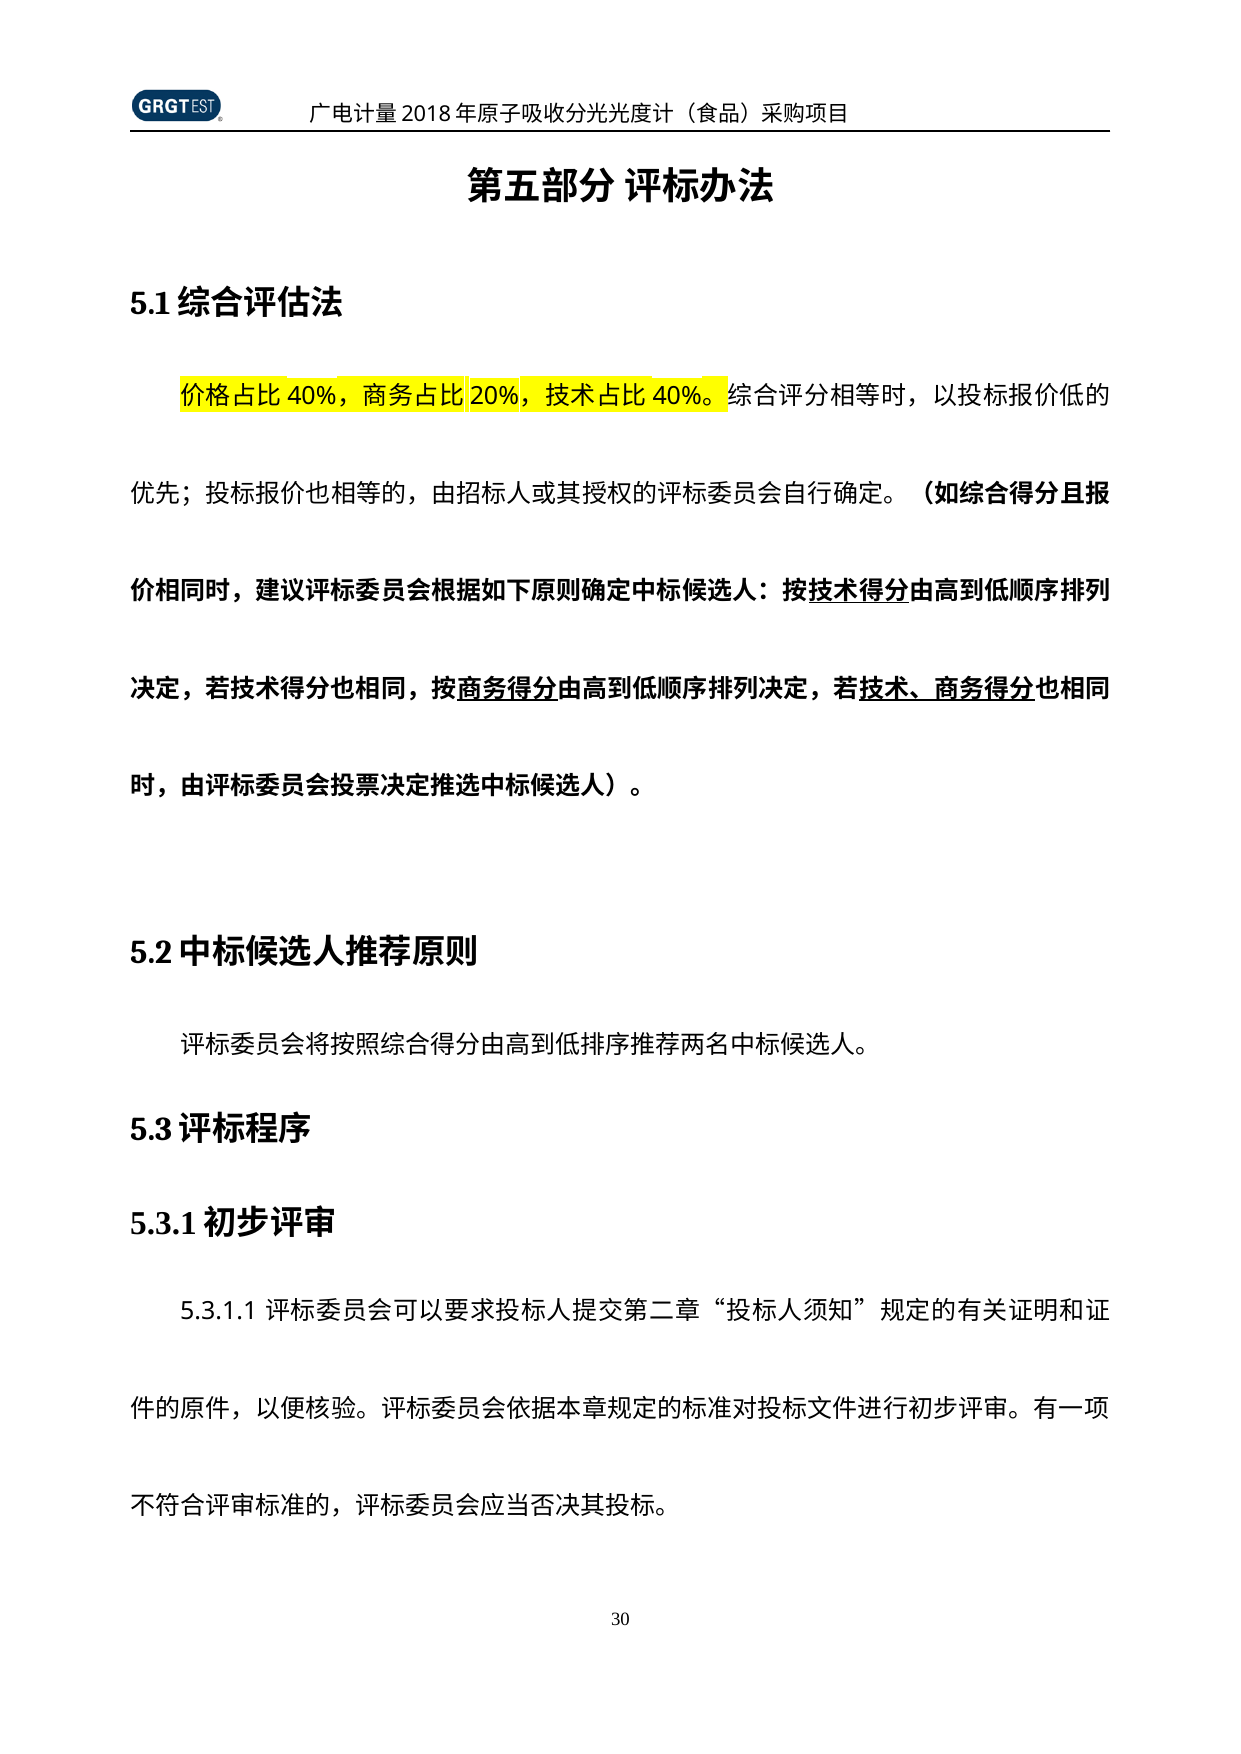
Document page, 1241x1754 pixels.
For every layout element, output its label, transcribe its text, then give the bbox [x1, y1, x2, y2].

subtitle 第五部分 评标办法 [130, 151, 1110, 216]
subtitle 5.3评标程序 [130, 1093, 1110, 1158]
text 评标委员会将按照综合得分由高到低排序推荐两名中标候选人。 [130, 1010, 1110, 1075]
text 价格占比40%，商务占比20%，技术占比40%。综合评分相等时，以投标报价低的优先；投标报价也相等的，由招标人或其授权的评标委员会自行确定。（如综合得分且报价相同时，建议评标委员会根据如下原则确定中标候选人：按技术得分由高到低顺序排列决定，若技术得分也相同，按商务得分由高到低顺序排列决定，若技术、商务得分也相同时，由评标委员会投票决定推选中标候选人）。 [130, 361, 1110, 816]
subtitle 5.1综合评估法 [130, 267, 1110, 332]
text 5.3.1.1 评标委员会可以要求投标人提交第二章“投标人须知”规定的有关证明和证件的原件，以便核验。评标委员会依据本章规定的标准对投标文件进行初步评审。有一项不符合评审标准的，评标委员会应当否决其投标。 [130, 1276, 1110, 1536]
subtitle 5.3.1初步评审 [130, 1187, 1110, 1252]
picture [129, 88, 224, 122]
subtitle 5.2中标候选人推荐原则 [130, 916, 1110, 981]
